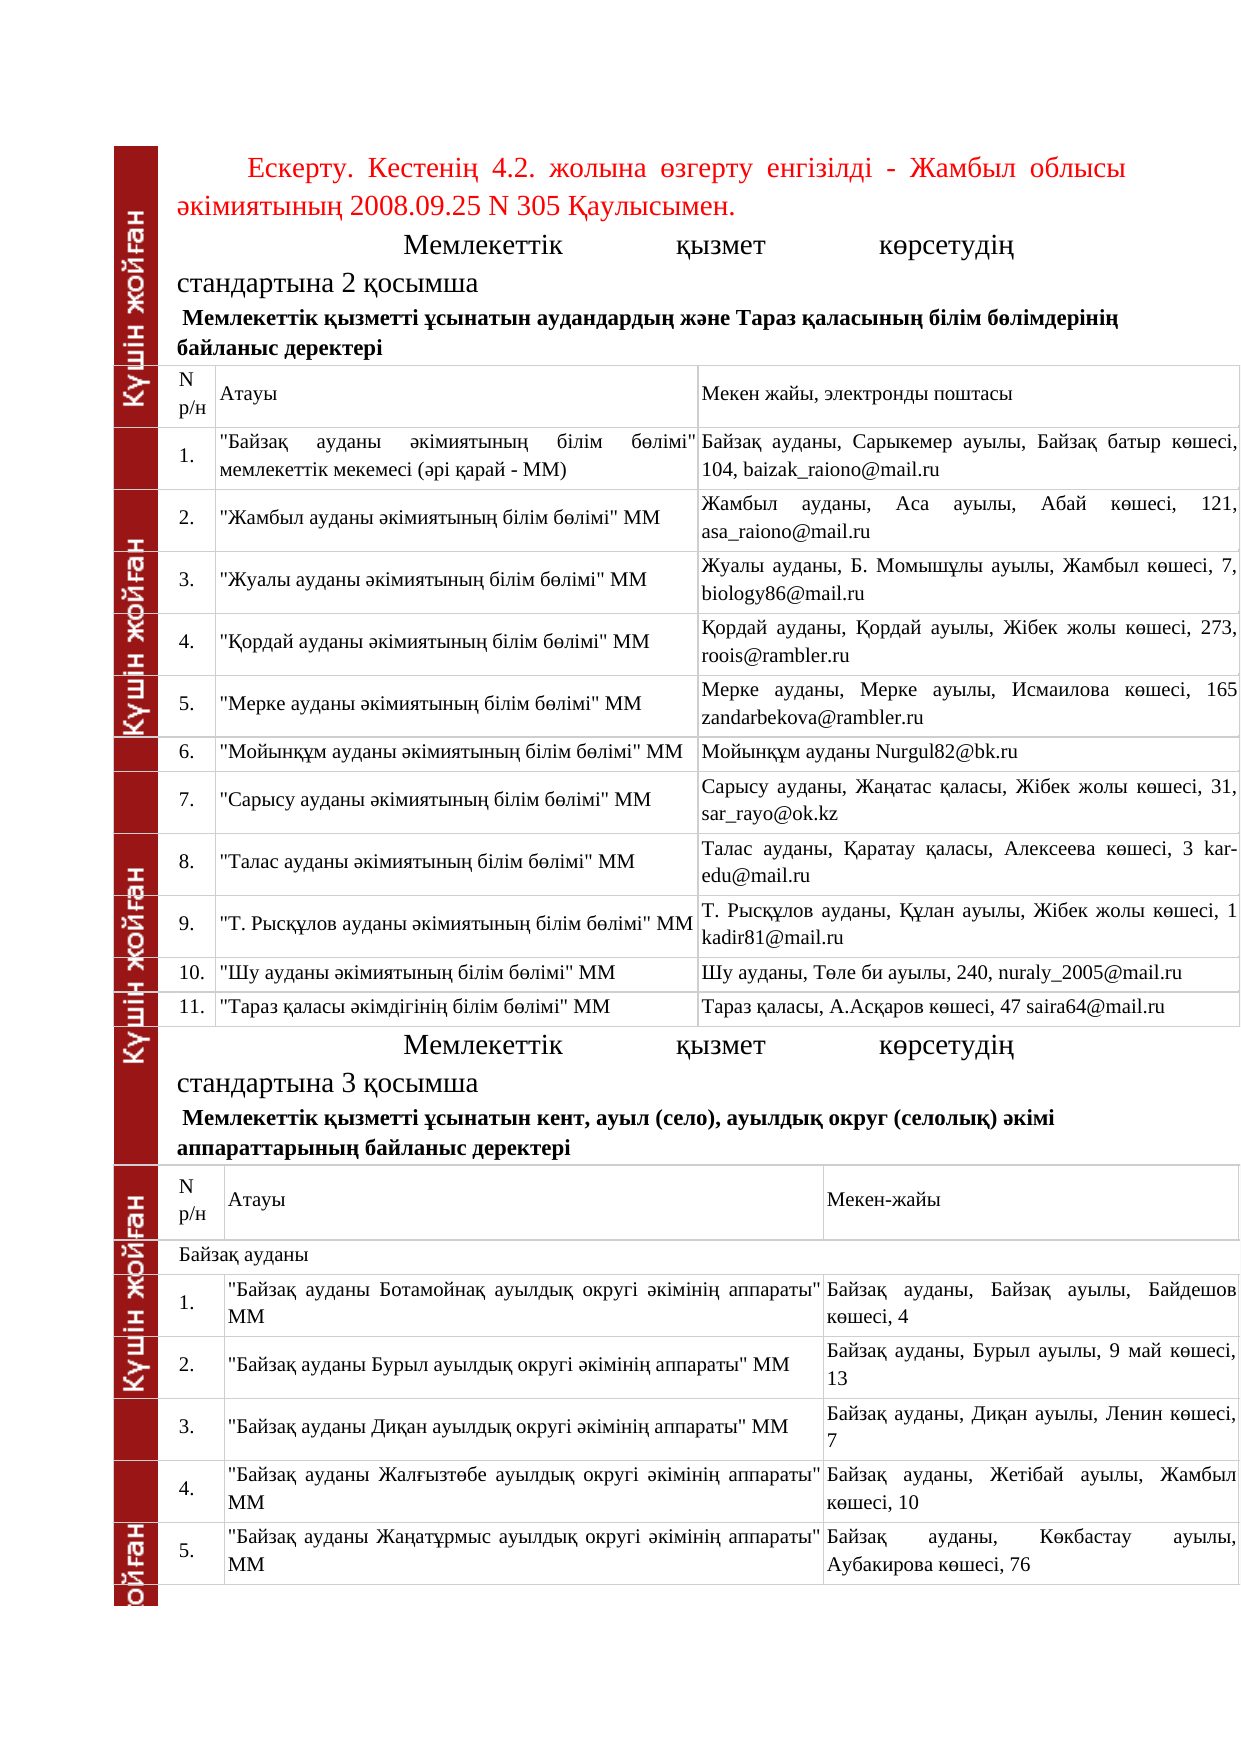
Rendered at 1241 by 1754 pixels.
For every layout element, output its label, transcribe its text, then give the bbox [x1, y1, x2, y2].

table_cell "Байзақ ауданы Диқан ауылдық округі әкімінің аппараты" ММ [225, 1399, 823, 1459]
picture [114, 1160, 158, 1164]
table_header Мекен жайы, электронды поштасы [699, 366, 1239, 427]
table_cell "Мерке ауданы әкімиятының білім бөлімі" ММ [216, 676, 697, 736]
picture [114, 1585, 158, 1606]
table_header N р/н [114, 1166, 224, 1239]
table_cell "Қордай ауданы әкімиятының білім бөлімі" ММ [216, 614, 697, 674]
table_cell "Мойынқұм ауданы әкімиятының білім бөлімі" ММ [216, 738, 697, 771]
table_header Атауы [216, 366, 697, 427]
table_cell Жуалы ауданы, Б. Момышұлы ауылы, Жамбыл көшесі, 7, biology86@mail.ru [699, 552, 1239, 612]
table_cell 4. [114, 1461, 224, 1522]
table_cell "Байзақ ауданы әкімиятының білім бөлімі" мемлекеттік мекемесі (әрі қарай - ММ) [216, 428, 697, 488]
table_cell Байзақ ауданы, Жетібай ауылы, Жамбыл көшесі, 10 [824, 1461, 1238, 1522]
table_cell Байзақ ауданы, Байзақ ауылы, Байдешов көшесі, 4 [824, 1275, 1238, 1336]
table_cell 4. [114, 614, 215, 674]
table_cell 11. [114, 993, 215, 1026]
picture [114, 1099, 158, 1104]
table_header Атауы [225, 1166, 823, 1239]
table_cell "Байзақ ауданы Жалғызтөбе ауылдық округі әкімінің аппараты" ММ [225, 1461, 823, 1522]
table_cell 9. [114, 896, 215, 957]
table_cell "Т. Рысқұлов ауданы әкімиятының білім бөлімі" ММ [216, 896, 697, 957]
picture [114, 222, 158, 227]
table_cell "Байзақ ауданы Ботамойнақ ауылдық округі әкімінің аппараты" ММ [225, 1275, 823, 1336]
table_cell "Шу ауданы әкімиятының білім бөлімі" ММ [216, 958, 697, 991]
table_cell Байзақ ауданы [114, 1241, 1240, 1274]
table_cell Байзақ ауданы, Бурыл ауылы, 9 май көшесі, 13 [824, 1337, 1238, 1398]
table_cell Мойынқұм ауданы Nurgul82@bk.ru [699, 738, 1239, 771]
text Мемлекеттік қызметті ұсынатын кент, ауыл (село), ауылдық округ (селолық) әкімі аппараттарының байланыс деректері [112, 1104, 1128, 1160]
table_cell "Байзақ ауданы Жаңатұрмыс ауылдық округі әкімінің аппараты" ММ [225, 1523, 823, 1583]
table_cell Қордай ауданы, Қордай ауылы, Жібек жолы көшесі, 273, roois@rambler.ru [699, 614, 1239, 674]
table_cell 10. [114, 958, 215, 991]
picture [114, 299, 158, 304]
text Мемлекеттік қызмет көрсетудің стандартына 3 қосымша [112, 1027, 1128, 1099]
table_cell Талас ауданы, Қаратау қаласы, Алексеева көшесі, 3 kar-edu@mail.ru [699, 834, 1239, 895]
table_cell Шу ауданы, Төле би ауылы, 240, nuraly_2005@mail.ru [699, 958, 1239, 991]
table_header Мекен-жайы [824, 1166, 1238, 1239]
table_cell "Сарысу ауданы әкімиятының білім бөлімі" ММ [216, 772, 697, 833]
table_cell 6. [114, 738, 215, 771]
table_cell 8. [114, 834, 215, 895]
table_cell 5. [114, 676, 215, 736]
table_cell "Талас ауданы әкімиятының білім бөлімі" ММ [216, 834, 697, 895]
text Ескерту. Кестенің 4.2. жолына өзгерту енгізілді - Жамбыл облысы әкімиятының 2008.09.25 N 305 Қаулысымен. [112, 150, 1128, 222]
table_cell "Тараз қаласы әкімдігінің білім бөлімі" ММ [216, 993, 697, 1026]
table_cell 2. [114, 1337, 224, 1398]
table_cell 5. [114, 1523, 224, 1583]
table_cell Т. Рысқұлов ауданы, Құлан ауылы, Жібек жолы көшесі, 1 kadir81@mail.ru [699, 896, 1239, 957]
table_cell Сарысу ауданы, Жаңатас қаласы, Жібек жолы көшесі, 31, sar_rayo@ok.kz [699, 772, 1239, 833]
table_cell Байзақ ауданы, Диқан ауылы, Ленин көшесі, 7 [824, 1399, 1238, 1459]
text Мемлекеттік қызметті ұсынатын аудандардың және Тараз қаласының білім бөлімдерінің байланыс деректері [112, 304, 1128, 361]
table_cell Байзақ ауданы, Көкбастау ауылы, Аубакирова көшесі, 76 [824, 1523, 1238, 1583]
table_cell 3. [114, 552, 215, 612]
table_cell 1. [114, 1275, 224, 1336]
table_cell "Жуалы ауданы әкімиятының білім бөлімі" ММ [216, 552, 697, 612]
picture [114, 361, 158, 365]
table_cell Тараз қаласы, А.Асқаров көшесі, 47 saira64@mail.ru [699, 993, 1239, 1026]
table_header N р/н [114, 366, 215, 427]
table_cell "Жамбыл ауданы әкімиятының білім бөлімі" ММ [216, 490, 697, 551]
picture [114, 146, 158, 150]
table_cell "Байзақ ауданы Бурыл ауылдық округі әкімінің аппараты" ММ [225, 1337, 823, 1398]
table_cell 2. [114, 490, 215, 551]
table_cell 7. [114, 772, 215, 833]
table_cell Жамбыл ауданы, Аса ауылы, Абай көшесі, 121, asa_raiono@mail.ru [699, 490, 1239, 551]
table_cell Мерке ауданы, Мерке ауылы, Исмаилова көшесі, 165 zandarbekova@rambler.ru [699, 676, 1239, 736]
table_cell 1. [114, 428, 215, 488]
table_cell Байзақ ауданы, Сарыкемер ауылы, Байзақ батыр көшесі, 104, baizak_raiono@mail.ru [699, 428, 1239, 488]
text Мемлекеттік қызмет көрсетудің стандартына 2 қосымша [112, 227, 1128, 299]
table_cell 3. [114, 1399, 224, 1459]
